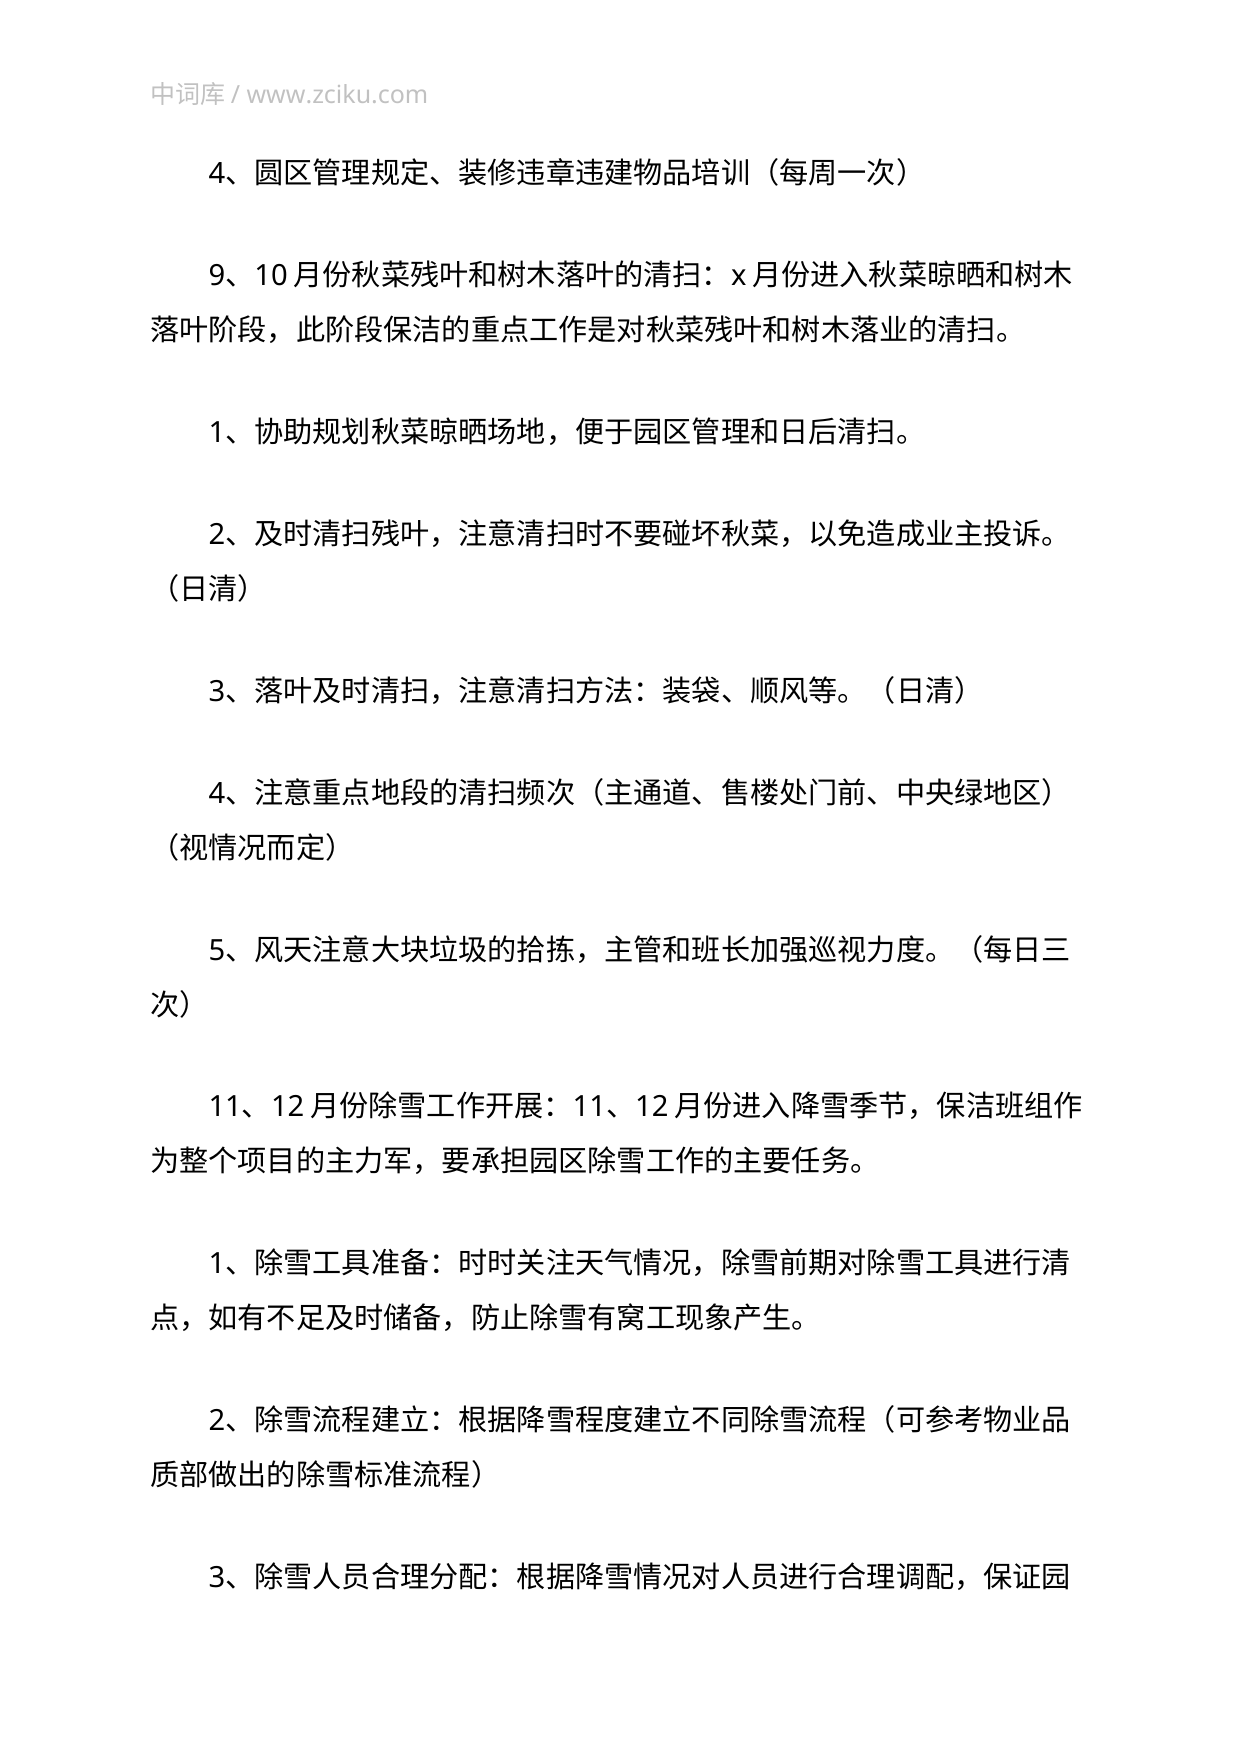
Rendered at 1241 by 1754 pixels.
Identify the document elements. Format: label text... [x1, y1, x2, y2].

text 2、及时清扫残叶，注意清扫时不要碰坏秋菜，以免造成业主投诉。（日清） [150, 511, 1090, 608]
text 4、圆区管理规定、装修违章违建物品培训（每周一次） [150, 150, 1090, 192]
text 3、落叶及时清扫，注意清扫方法：装袋、顺风等。（日清） [150, 667, 1090, 710]
text 9、10月份秋菜残叶和树木落叶的清扫：x月份进入秋菜晾晒和树木落叶阶段，此阶段保洁的重点工作是对秋菜残叶和树木落业的清扫。 [150, 252, 1090, 349]
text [150, 1553, 1090, 1596]
text 1、除雪工具准备：时时关注天气情况，除雪前期对除雪工具进行清点，如有不足及时储备，防止除雪有窝工现象产生。 [150, 1240, 1090, 1337]
text 11、12月份除雪工作开展：11、12月份进入降雪季节，保洁班组作为整个项目的主力军，要承担园区除雪工作的主要任务。 [150, 1083, 1090, 1180]
text 5、风天注意大块垃圾的拾拣，主管和班长加强巡视力度。（每日三次） [150, 926, 1090, 1023]
text 2、除雪流程建立：根据降雪程度建立不同除雪流程（可参考物业品质部做出的除雪标准流程） [150, 1397, 1090, 1494]
text 4、注意重点地段的清扫频次（主通道、售楼处门前、中央绿地区）（视情况而定） [150, 769, 1090, 867]
text 1、协助规划秋菜晾晒场地，便于园区管理和日后清扫。 [150, 409, 1090, 451]
